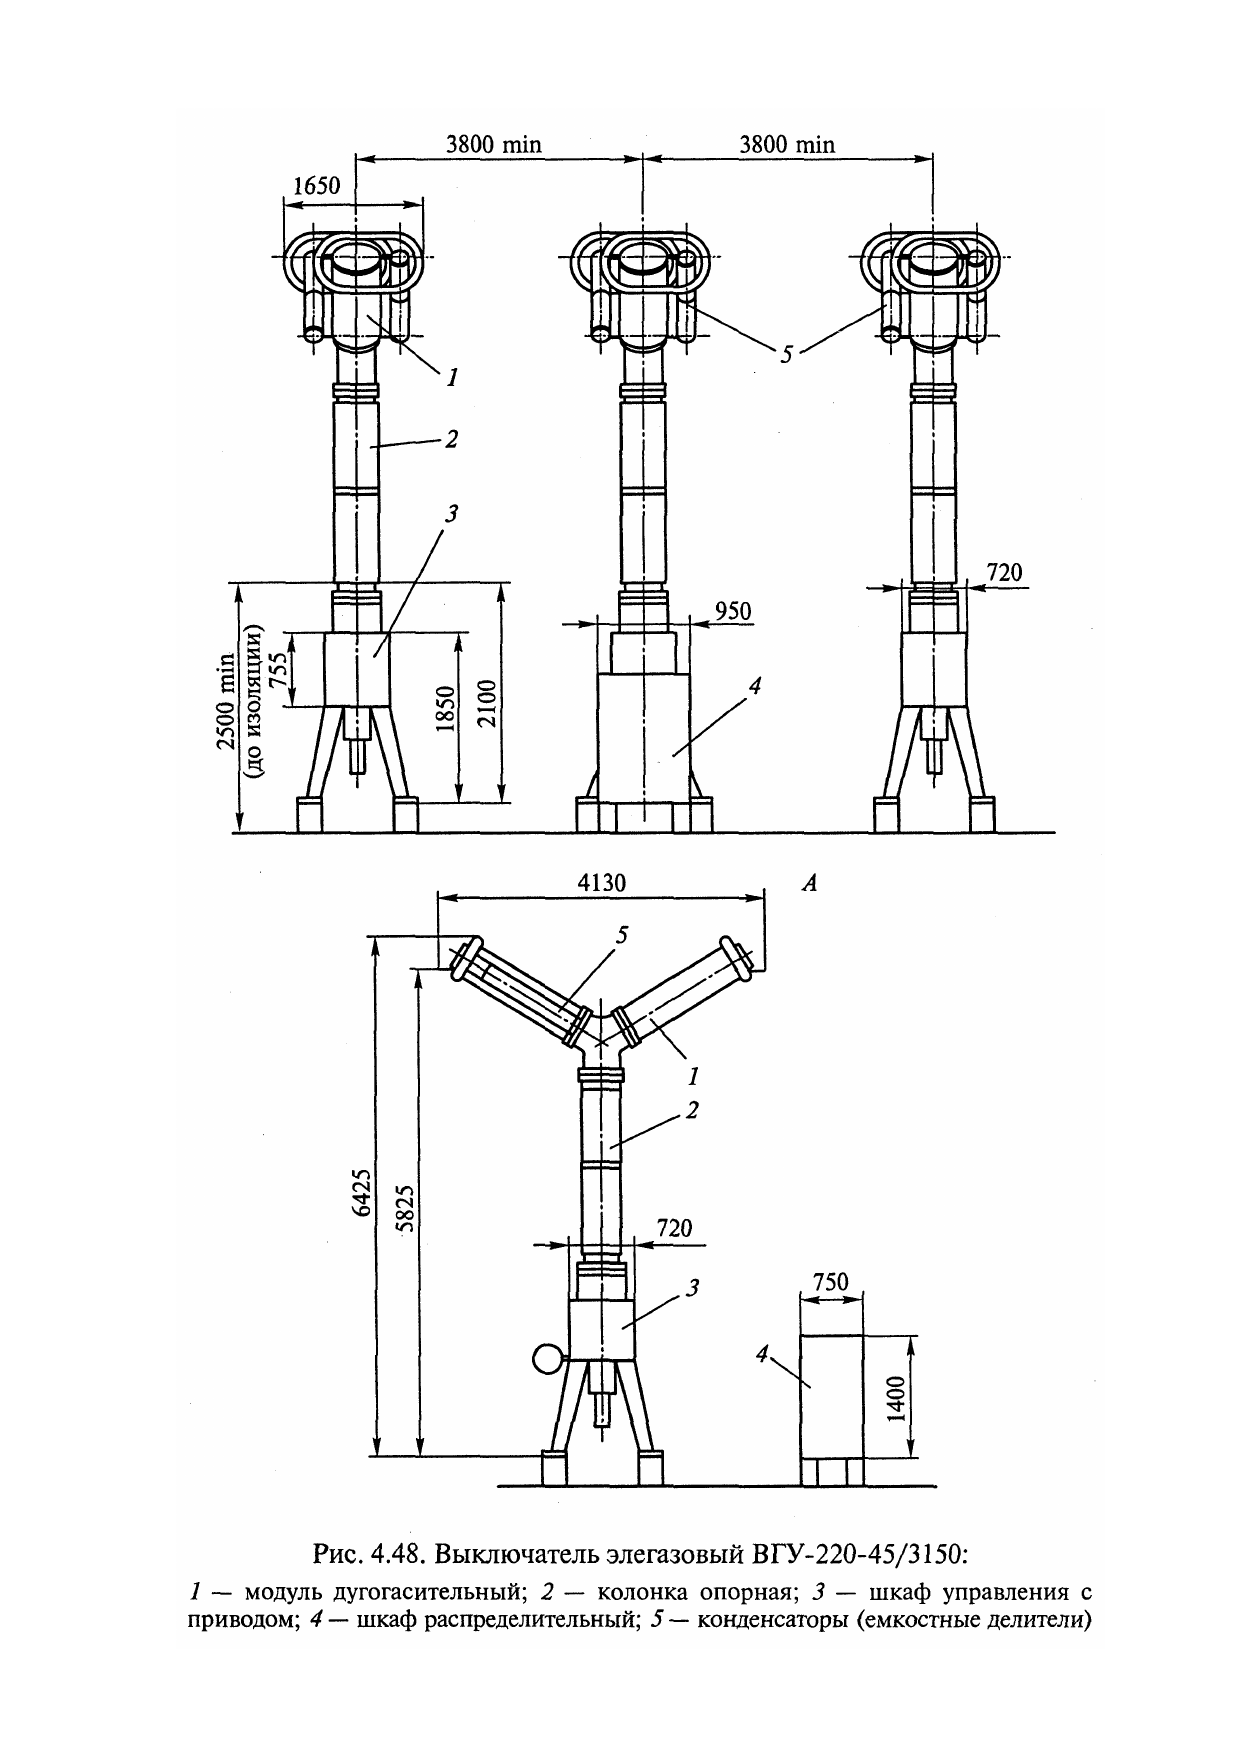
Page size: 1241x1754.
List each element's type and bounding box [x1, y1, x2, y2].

picture [176, 108, 1106, 1649]
